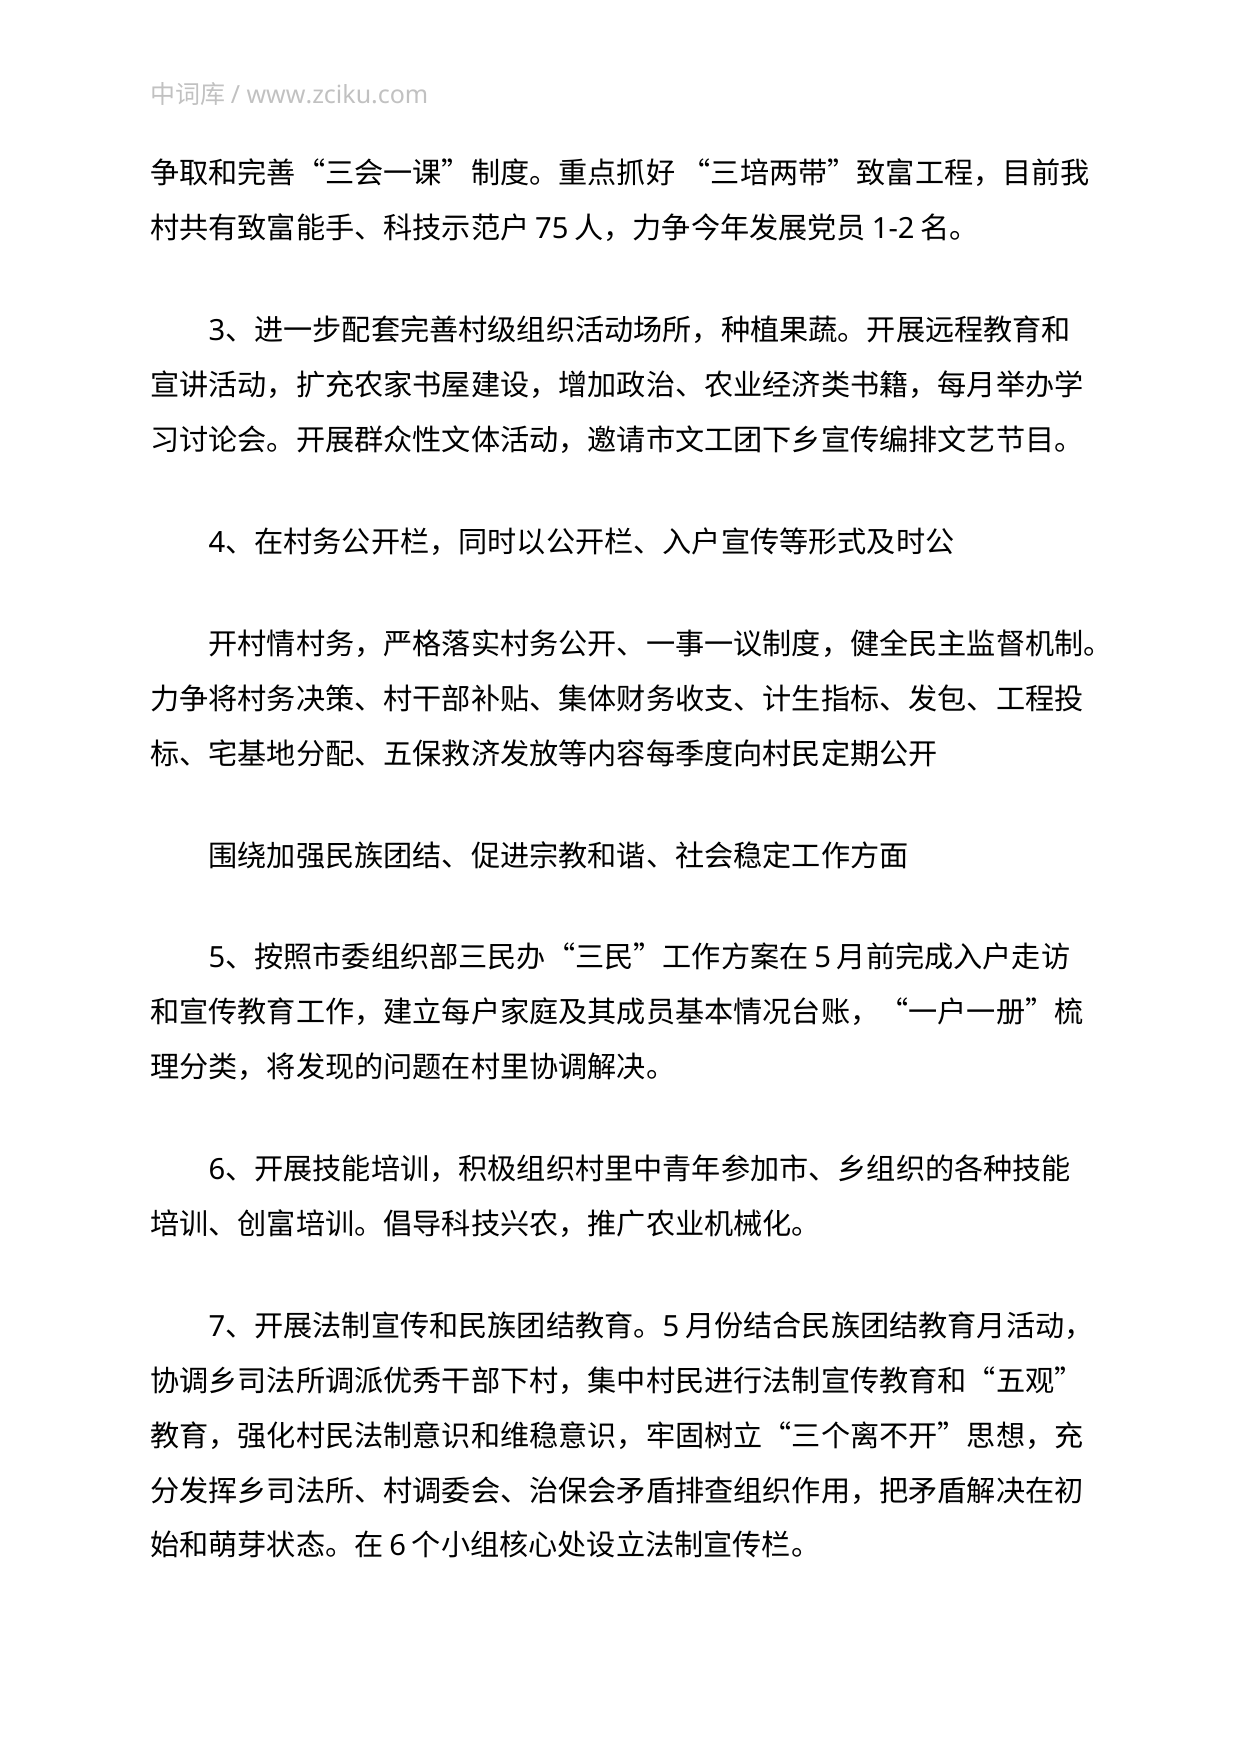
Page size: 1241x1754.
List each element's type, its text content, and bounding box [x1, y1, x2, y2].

text 开村情村务，严格落实村务公开、一事一议制度，健全民主监督机制。力争将村务决策、村干部补贴、集体财务收支、计生指标、发包、工程投标、宅基地分配、五保救济发放等内容每季度向村民定期公开 [150, 621, 1090, 773]
text 6、开展技能培训，积极组织村里中青年参加市、乡组织的各种技能培训、创富培训。倡导科技兴农，推广农业机械化。 [150, 1146, 1090, 1243]
text 5、按照市委组织部三民办“三民”工作方案在5月前完成入户走访和宣传教育工作，建立每户家庭及其成员基本情况台账，“一户一册”梳理分类，将发现的问题在村里协调解决。 [150, 934, 1090, 1086]
text 围绕加强民族团结、促进宗教和谐、社会稳定工作方面 [150, 832, 1090, 874]
text 3、进一步配套完善村级组织活动场所，种植果蔬。开展远程教育和宣讲活动，扩充农家书屋建设，增加政治、农业经济类书籍，每月举办学习讨论会。开展群众性文体活动，邀请市文工团下乡宣传编排文艺节目。 [150, 307, 1090, 459]
text 4、在村务公开栏，同时以公开栏、入户宣传等形式及时公 [150, 518, 1090, 561]
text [150, 150, 1090, 247]
text 7、开展法制宣传和民族团结教育。5月份结合民族团结教育月活动，协调乡司法所调派优秀干部下村，集中村民进行法制宣传教育和“五观”教育，强化村民法制意识和维稳意识，牢固树立“三个离不开”思想，充分发挥乡司法所、村调委会、治保会矛盾排查组织作用，把矛盾解决在初始和萌芽状态。在6个小组核心处设立法制宣传栏。 [150, 1302, 1090, 1564]
